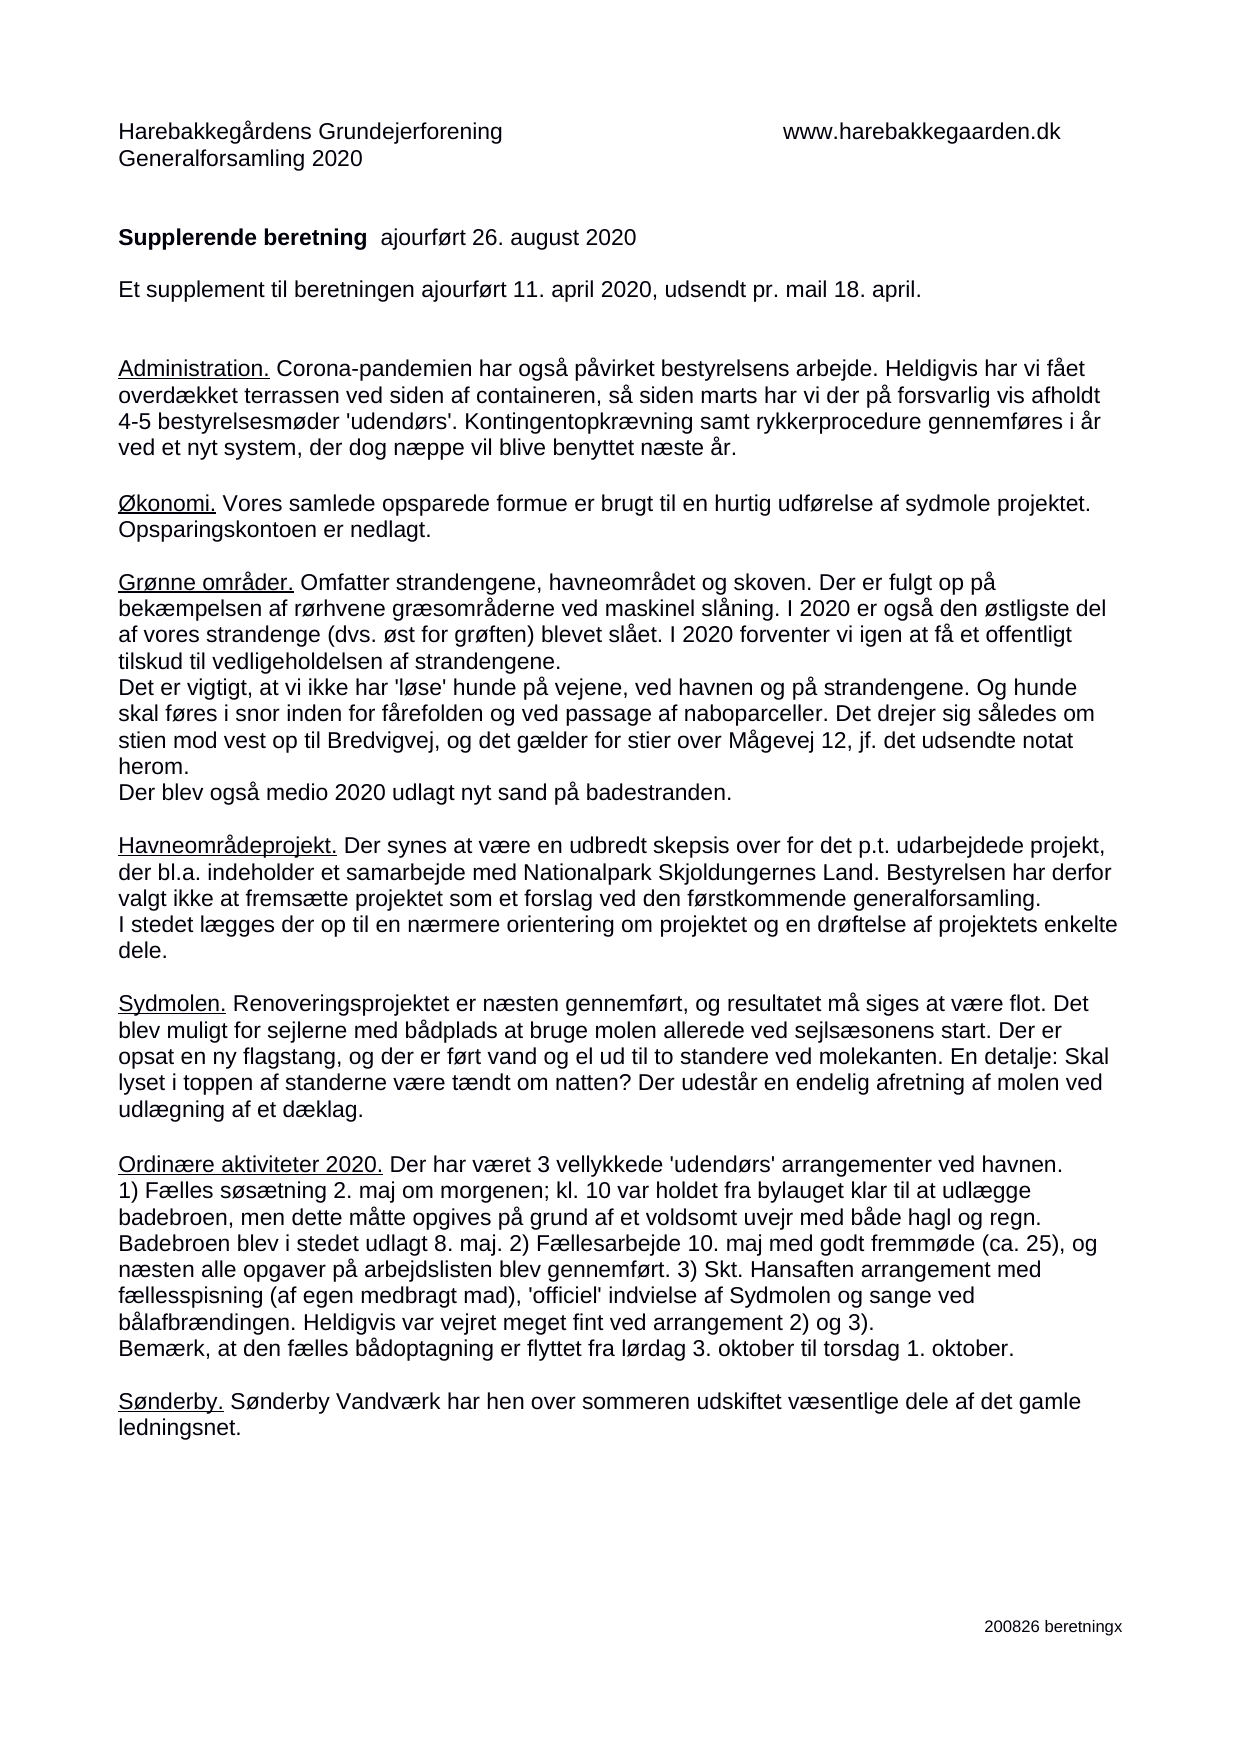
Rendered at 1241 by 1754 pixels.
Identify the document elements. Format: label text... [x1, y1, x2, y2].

text I stedet lægges der op til en nærmere orientering om projektet og en drøftelse af projektets enkelte dele. [118, 911, 1122, 964]
text Sydmolen. Renoveringsprojektet er næsten gennemført, og resultatet må siges at være flot. Det blev muligt for sejlerne med bådplads at bruge molen allerede ved sejlsæsonens start. Der er opsat en ny flagstang, og der er ført vand og el ud til to standere ved molekanten. En detalje: Skal lyset i toppen af standerne være tændt om natten? Der udestår en endelig afretning af molen ved udlægning af et dæklag. [118, 990, 1122, 1122]
text Generalforsamling 2020 [118, 144, 1122, 171]
text Sønderby. Sønderby Vandværk har hen over sommeren udskiftet væsentlige dele af det gamle ledningsnet. [118, 1388, 1122, 1441]
text Der blev også medio 2020 udlagt nyt sand på badestranden. [118, 779, 1122, 806]
text Grønne områder. Omfatter strandengene, havneområdet og skoven. Der er fulgt op på bekæmpelsen af rørhvene græsområderne ved maskinel slåning. I 2020 er også den østligste del af vores strandenge (dvs. øst for grøften) blevet slået. I 2020 forventer vi igen at få et offentligt tilskud til vedligeholdelsen af strandengene. [118, 568, 1122, 674]
text Opsparingskontoen er nedlagt. [118, 516, 1122, 542]
text Administration. Corona-pandemien har også påvirket bestyrelsens arbejde. Heldigvis har vi fået overdækket terrassen ved siden af containeren, så siden marts har vi der på forsvarlig vis afholdt 4-5 bestyrelsesmøder 'udendørs'. Kontingentopkrævning samt rykkerprocedure gennemføres i år ved et nyt system, der dog næppe vil blive benyttet næste år. [118, 355, 1122, 461]
text Havneområdeprojekt. Der synes at være en udbredt skepsis over for det p.t. udarbejdede projekt, der bl.a. indeholder et samarbejde med Nationalpark Skjoldungernes Land. Bestyrelsen har derfor valgt ikke at fremsætte projektet som et forslag ved den førstkommende generalforsamling. [118, 832, 1122, 911]
text Bemærk, at den fælles bådoptagning er flyttet fra lørdag 3. oktober til torsdag 1. oktober. [118, 1335, 1122, 1362]
text Det er vigtigt, at vi ikke har 'løse' hunde på vejene, ved havnen og på strandengene. Og hunde skal føres i snor inden for fårefolden og ved passage af naboparceller. Det drejer sig således om stien mod vest op til Bredvigvej, og det gælder for stier over Mågevej 12, jf. det udsendte notat herom. [118, 674, 1122, 779]
text Supplerende beretning ajourført 26. august 2020 [118, 223, 1122, 250]
text Økonomi. Vores samlede opsparede formue er brugt til en hurtig udførelse af sydmole projektet. [118, 489, 1122, 516]
text Ordinære aktiviteter 2020. Der har været 3 vellykkede 'udendørs' arrangementer ved havnen. [118, 1151, 1122, 1177]
text 1) Fælles søsætning 2. maj om morgenen; kl. 10 var holdet fra bylauget klar til at udlægge badebroen, men dette måtte opgives på grund af et voldsomt uvejr med både hagl og regn. Badebroen blev i stedet udlagt 8. maj. 2) Fællesarbejde 10. maj med godt fremmøde (ca. 25), og næsten alle opgaver på arbejdslisten blev gennemført. 3) Skt. Hansaften arrangement med fællesspisning (af egen medbragt mad), 'officiel' indvielse af Sydmolen og sange ved bålafbrændingen. Heldigvis var vejret meget fint ved arrangement 2) og 3). [118, 1177, 1122, 1335]
text Et supplement til beretningen ajourført 11. april 2020, udsendt pr. mail 18. april. [118, 276, 1122, 303]
text Harebakkegårdens Grundejerforening www.harebakkegaarden.dk [118, 118, 1122, 144]
